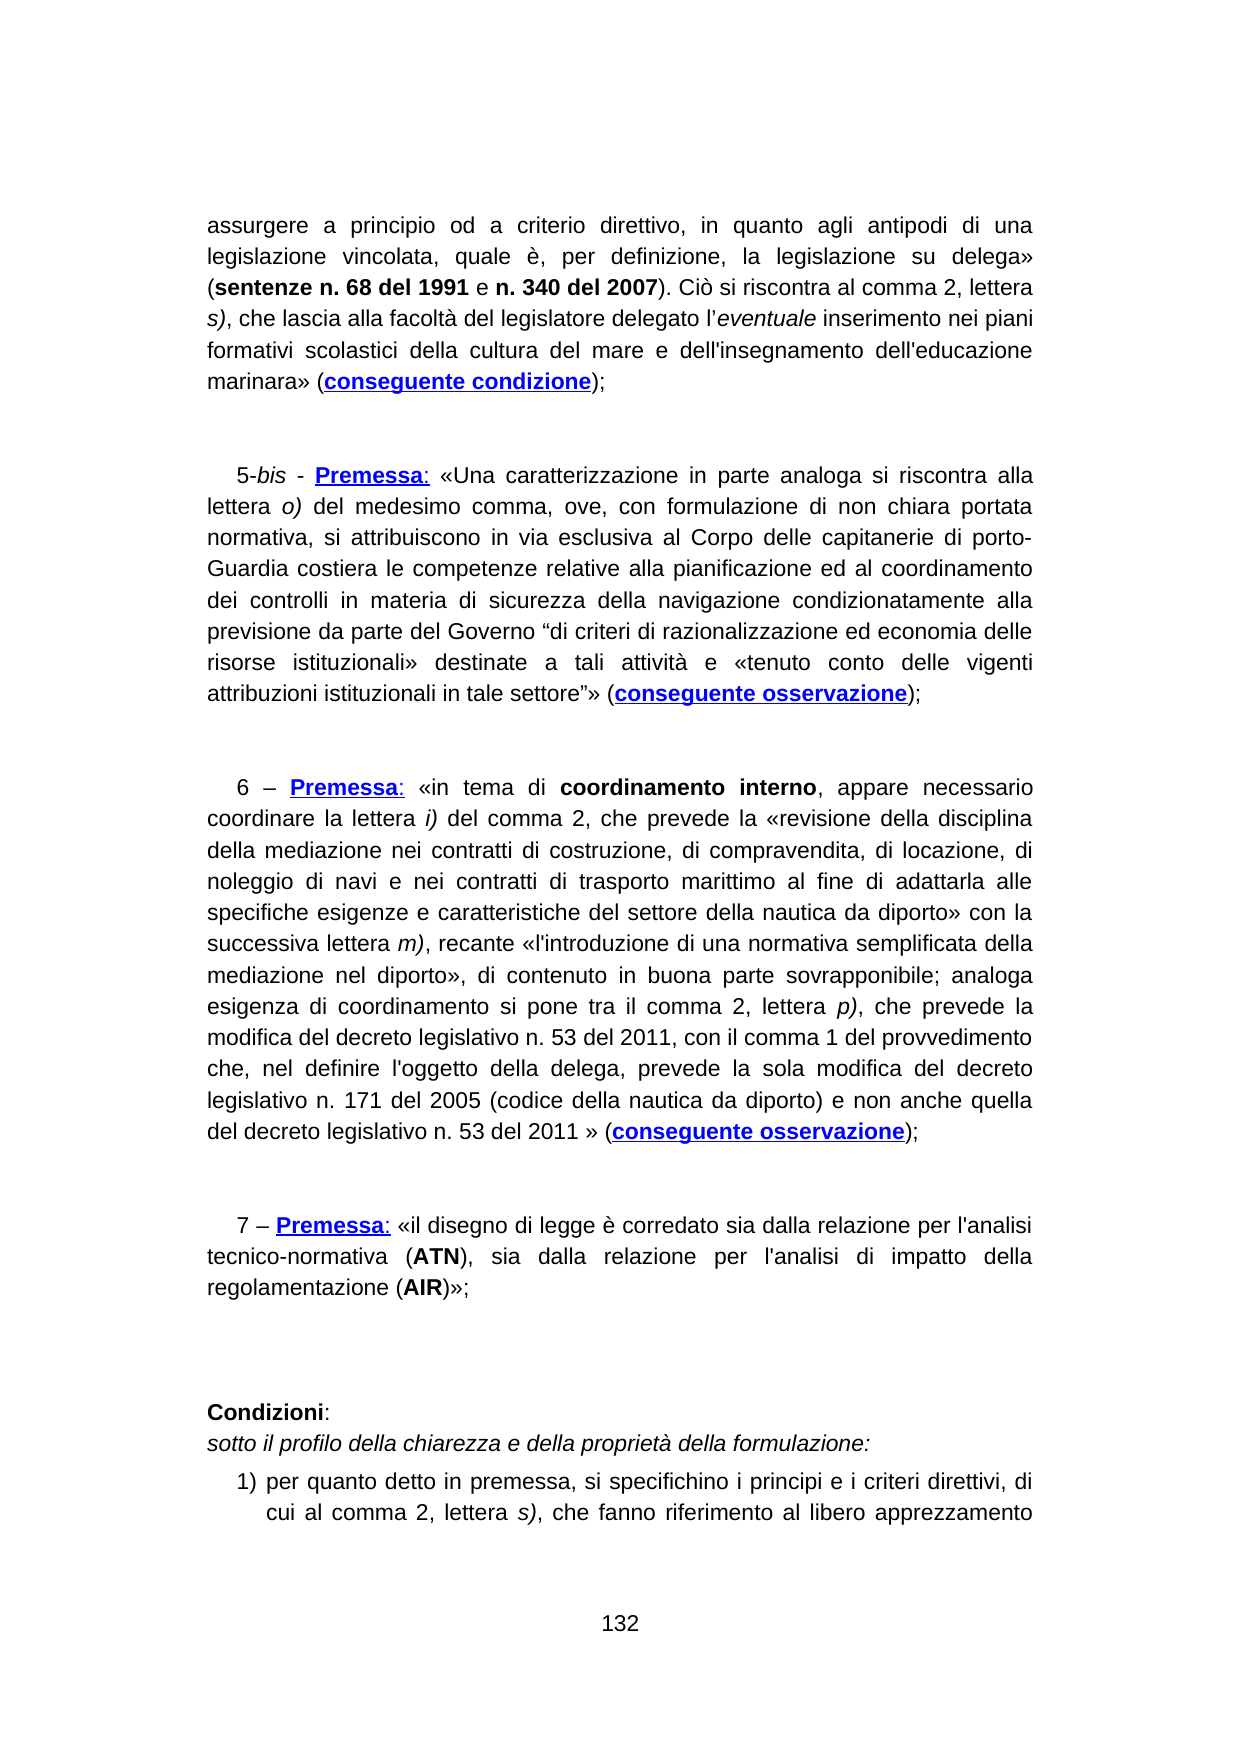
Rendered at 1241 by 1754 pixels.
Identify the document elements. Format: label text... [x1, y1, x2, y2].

text sotto il profilo della chiarezza e della proprietà della formulazione: [207, 1426, 1033, 1457]
text 6 – Premessa: «in tema di coordinamento interno, appare necessario coordinare la lettera i) del comma 2, che prevede la «revisione della disciplina della mediazione nei contratti di costruzione, di compravendita, di locazione, di noleggio di navi e nei contratti di trasporto marittimo al fine di adattarla alle specifiche esigenze e caratteristiche del settore della nautica da diporto» con la successiva lettera m), recante «l'introduzione di una normativa semplificata della mediazione nel diporto», di contenuto in buona parte sovrapponibile; analoga esigenza di coordinamento si pone tra il comma 2, lettera p), che prevede la modifica del decreto legislativo n. 53 del 2011, con il comma 1 del provvedimento che, nel definire l'oggetto della delega, prevede la sola modifica del decreto legislativo n. 171 del 2005 (codice della nautica da diporto) e non anche quella del decreto legislativo n. 53 del 2011 » (conseguente osservazione); [207, 769, 1033, 1144]
text 5-bis - Premessa: «Una caratterizzazione in parte analoga si riscontra alla lettera o) del medesimo comma, ove, con formulazione di non chiara portata normativa, si attribuiscono in via esclusiva al Corpo delle capitanerie di porto-Guardia costiera le competenze relative alla pianificazione ed al coordinamento dei controlli in materia di sicurezza della navigazione condizionatamente alla previsione da parte del Governo “di criteri di razionalizzazione ed economia delle risorse istituzionali» destinate a tali attività e «tenuto conto delle vigenti attribuzioni istituzionali in tale settore”» (conseguente osservazione); [207, 457, 1033, 707]
text 7 – Premessa: «il disegno di legge è corredato sia dalla relazione per l'analisi tecnico-normativa (ATN), sia dalla relazione per l'analisi di impatto della regolamentazione (AIR)»; [207, 1207, 1033, 1301]
text Condizioni: [207, 1394, 1033, 1426]
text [207, 207, 1033, 394]
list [236, 1463, 1033, 1526]
